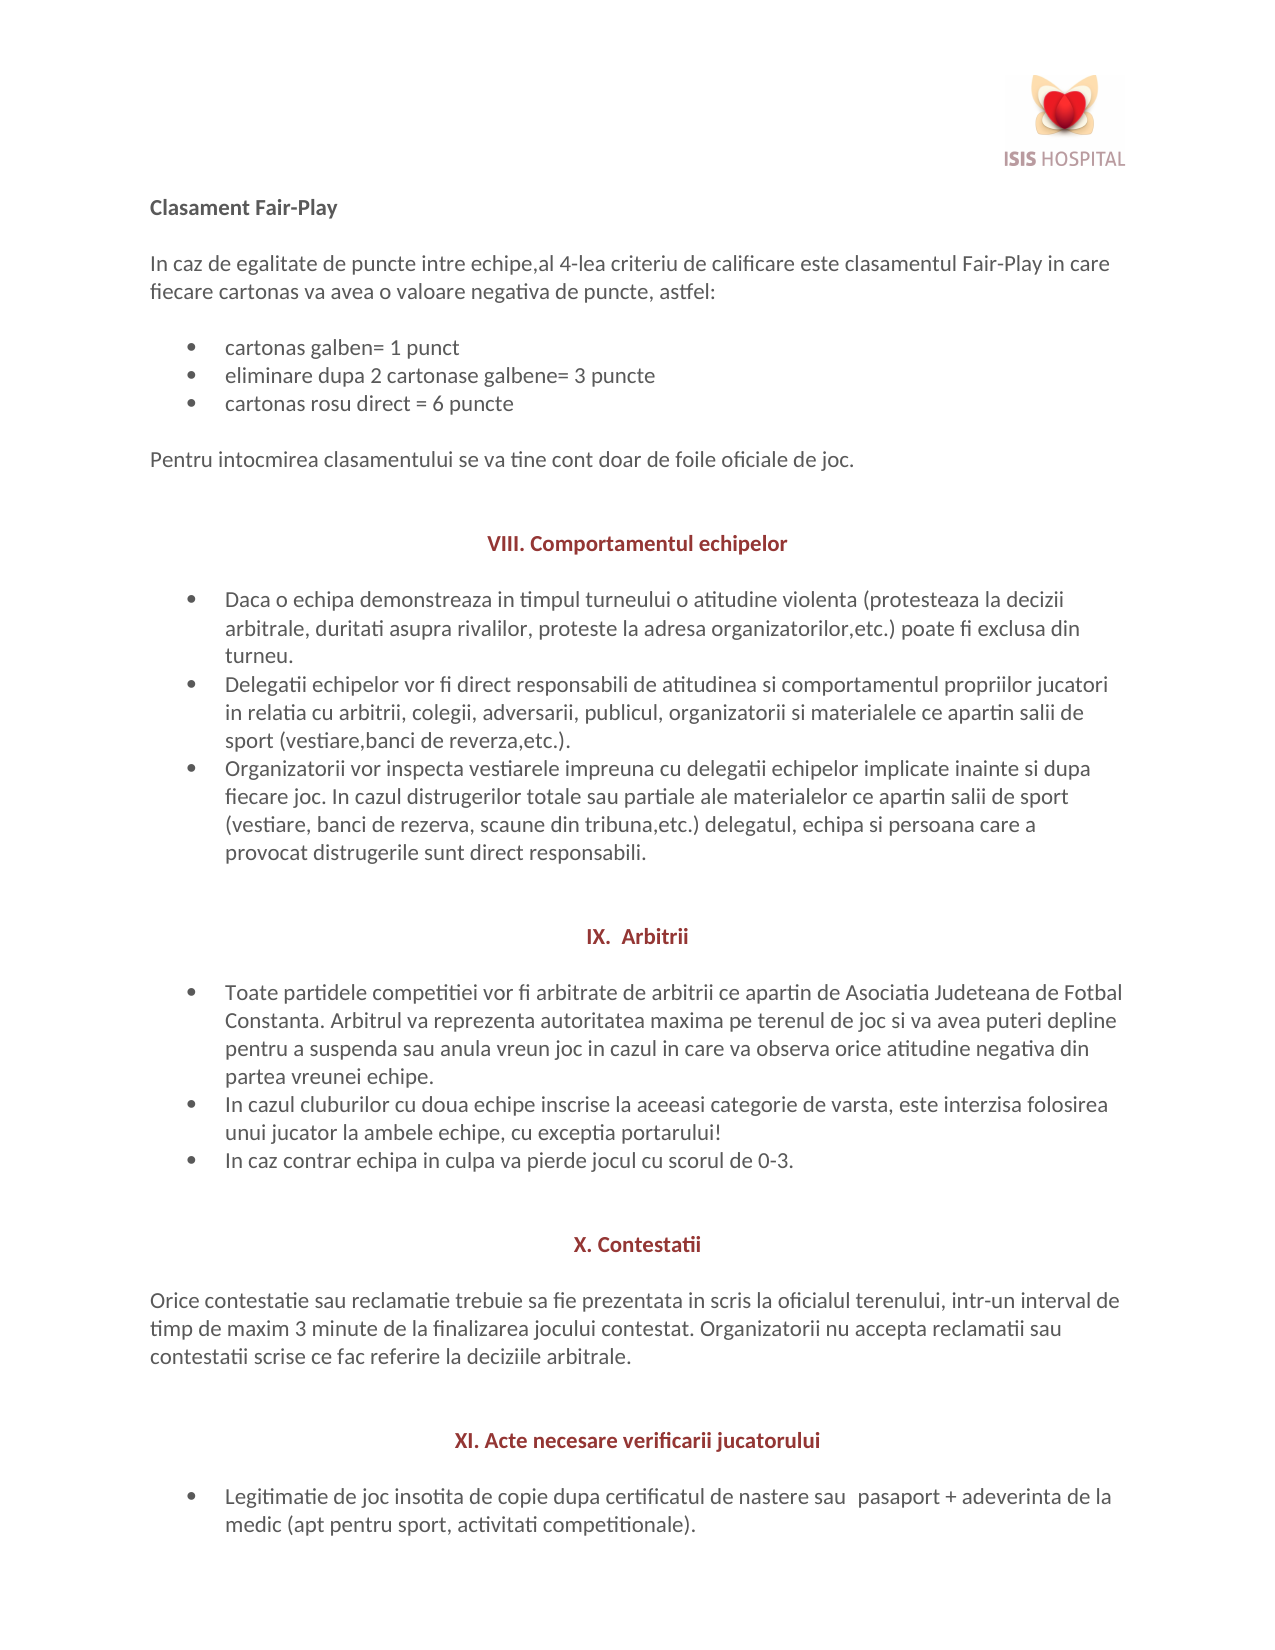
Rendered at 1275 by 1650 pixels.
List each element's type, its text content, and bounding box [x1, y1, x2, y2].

text Orice contestatie sau reclamatie trebuie sa fie prezentata in scris la oficialul terenului, intr-un interval de timp de maxim 3 minute de la finalizarea jocului contestat. Organizatorii nu accepta reclamatii sau contestatii scrise ce fac referire la deciziile arbitrale. [150, 1286, 1125, 1370]
text In caz de egalitate de puncte intre echipe,al 4-lea criteriu de calificare este clasamentul Fair-Play in care fiecare cartonas va avea o valoare negativa de puncte, astfel: [150, 249, 1125, 305]
text XI. Acte necesare verificarii jucatorului [150, 1426, 1125, 1454]
list Delegatii echipelor vor fi direct responsabili de atitudinea si comportamentul propriilor jucatori in relatia cu arbitrii, colegii, adversarii, publicul, organizatorii si materialele ce apartin salii de sport (vestiare,banci de reverza,etc.). [187, 670, 1125, 754]
list cartonas galben= 1 punct [187, 333, 1125, 361]
list eliminare dupa 2 cartonase galbene= 3 puncte [187, 361, 1125, 389]
list In cazul cluburilor cu doua echipe inscrise la aceeasi categorie de varsta, este interzisa folosirea unui jucator la ambele echipe, cu exceptia portarului! [187, 1090, 1125, 1146]
list cartonas rosu direct = 6 puncte [187, 389, 1125, 417]
text Pentru intocmirea clasamentului se va tine cont doar de foile oficiale de joc. [150, 446, 1125, 473]
list Daca o echipa demonstreaza in timpul turneului o atitudine violenta (protesteaza la decizii arbitrale, duritati asupra rivalilor, proteste la adresa organizatorilor,etc.) poate fi exclusa din turneu. [187, 586, 1125, 670]
text Clasament Fair-Play [150, 193, 1125, 221]
text IX. Arbitrii [150, 922, 1125, 950]
text X. Contestatii [150, 1230, 1125, 1258]
list Legitimatie de joc insotita de copie dupa certificatul de nastere sau pasaport + adeverinta de la medic (apt pentru sport, activitati competitionale). [187, 1482, 1125, 1538]
picture [1004, 75, 1125, 166]
list In caz contrar echipa in culpa va pierde jocul cu scorul de 0-3. [187, 1146, 1125, 1174]
list Organizatorii vor inspecta vestiarele impreuna cu delegatii echipelor implicate inainte si dupa fiecare joc. In cazul distrugerilor totale sau partiale ale materialelor ce apartin salii de sport (vestiare, banci de rezerva, scaune din tribuna,etc.) delegatul, echipa si persoana care a provocat distrugerile sunt direct responsabili. [187, 754, 1125, 866]
text VIII. Comportamentul echipelor [150, 529, 1125, 558]
list Toate partidele competitiei vor fi arbitrate de arbitrii ce apartin de Asociatia Judeteana de Fotbal Constanta. Arbitrul va reprezenta autoritatea maxima pe terenul de joc si va avea puteri depline pentru a suspenda sau anula vreun joc in cazul in care va observa orice atitudine negativa din partea vreunei echipe. [187, 978, 1125, 1090]
